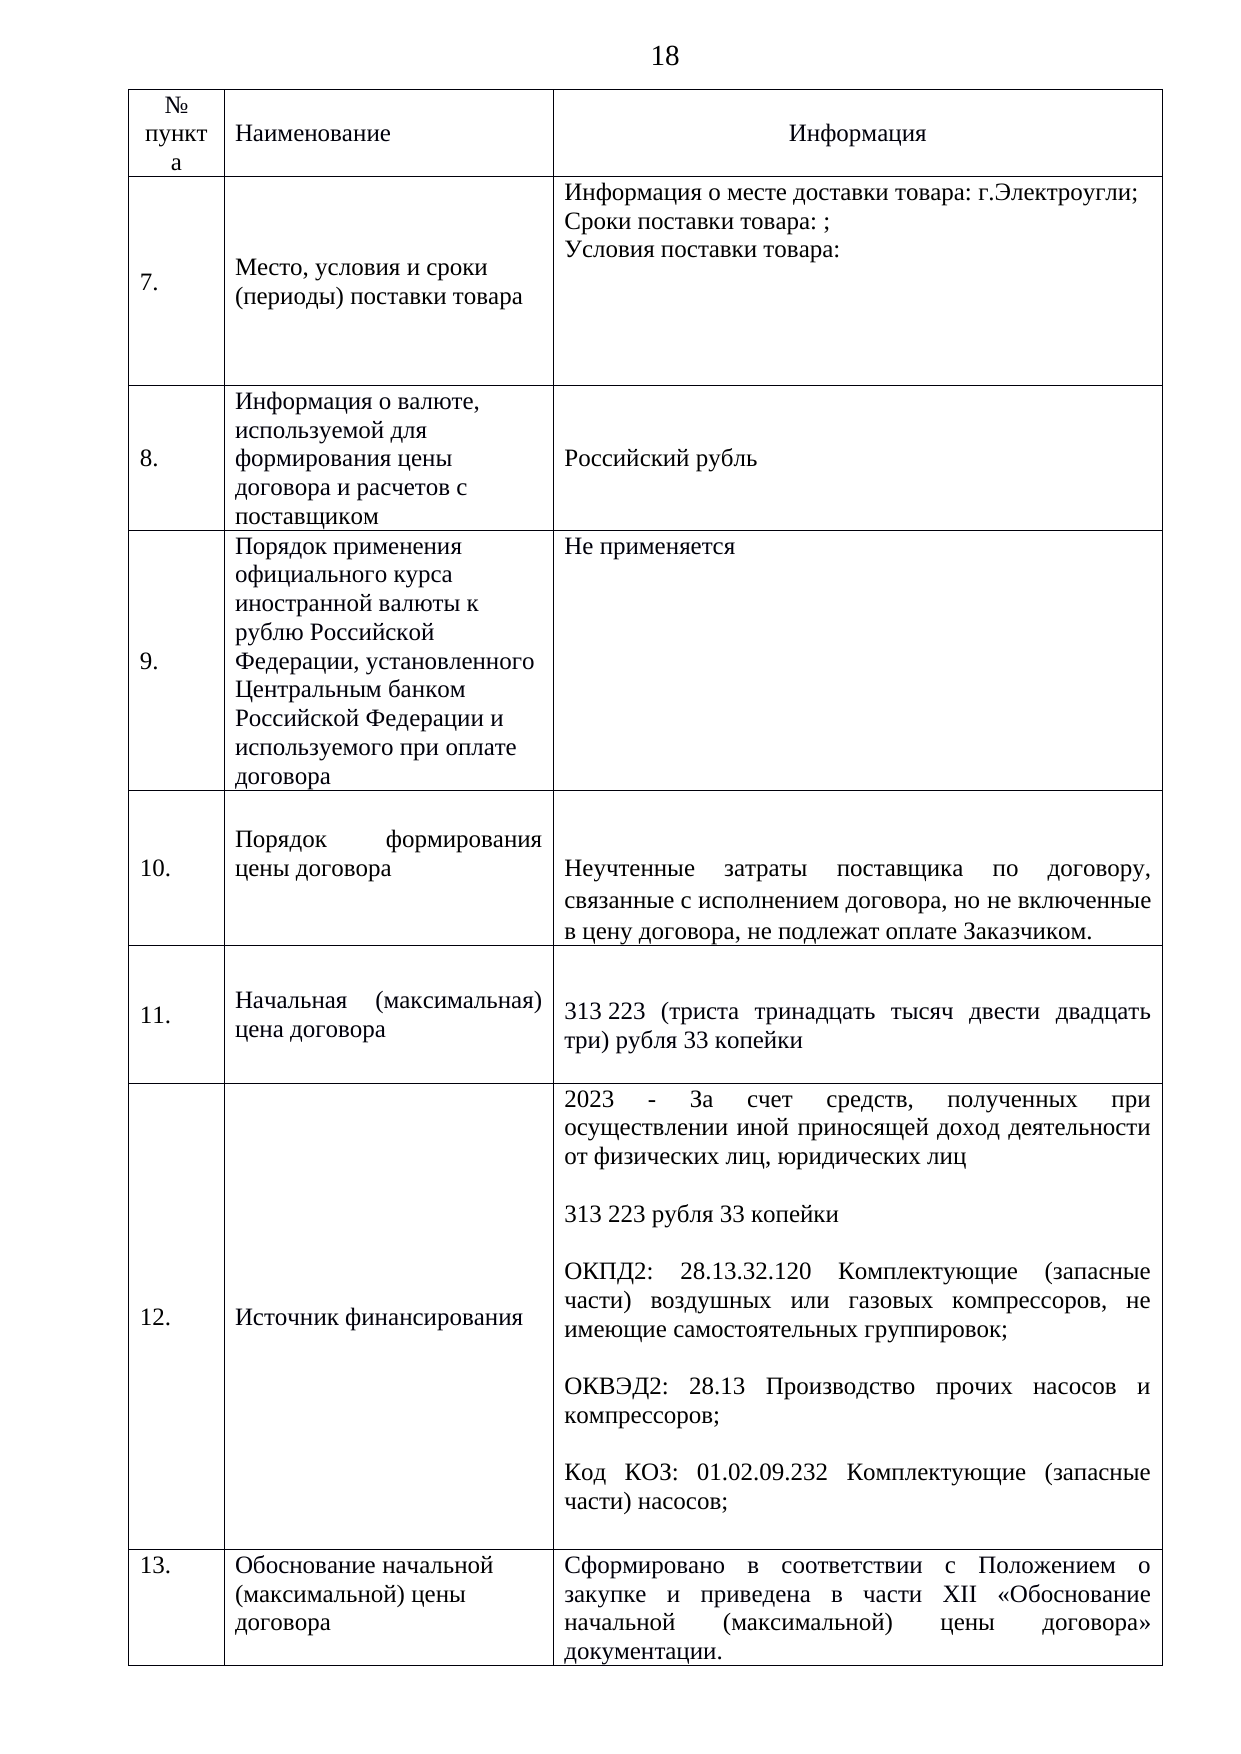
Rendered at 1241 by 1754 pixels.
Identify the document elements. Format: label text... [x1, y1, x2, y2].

table_cell Источник финансирования [225, 1084, 553, 1549]
table_cell [129, 386, 224, 530]
table_cell Порядок применения официального курса иностранной валюты к рублю Российской Федерации, установленного Центральным банком Российской Федерации и используемого при оплате договора [225, 531, 553, 789]
table_cell [129, 1084, 224, 1549]
table_cell Начальная (максимальная) цена договора [225, 946, 553, 1083]
table_cell 313 223 (триста тринадцать тысяч двести двадцать три) рубля 33 копейки [554, 946, 1162, 1083]
table_cell [129, 1550, 224, 1665]
table_header № пункта [129, 90, 224, 176]
table_cell Информация о валюте, используемой для формирования цены договора и расчетов с поставщиком [225, 386, 553, 530]
table_cell 2023 - За счет средств, полученных при осуществлении иной приносящей доход деятельности от физических лиц, юридических лиц 313 223 рубля 33 копейки ОКПД2: 28.13.32.120 Комплектующие (запасные части) воздушных или газовых компрессоров, не имеющие самостоятельных группировок; ОКВЭД2: 28.13 Производство прочих насосов и компрессоров; Код КОЗ: 01.02.09.232 Комплектующие (запасные части) насосов; [554, 1084, 1162, 1549]
table_cell [129, 531, 224, 789]
table_cell Место, условия и сроки (периоды) поставки товара [225, 177, 553, 385]
table_cell [129, 946, 224, 1083]
table_cell Сформировано в соответствии с Положением о закупке и приведена в части XII «Обоснование начальной (максимальной) цены договора» документации. [554, 1550, 1162, 1665]
table_cell Неучтенные затраты поставщика по договору, связанные с исполнением договора, но не включенные в цену договора, не подлежат оплате Заказчиком. [554, 791, 1162, 945]
table_cell [129, 791, 224, 945]
table_header Наименование [225, 90, 553, 176]
table_cell Российский рубль [554, 386, 1162, 530]
table_cell [129, 177, 224, 385]
table_cell Информация о месте доставки товара: г.Электроугли; Сроки поставки товара: ; Условия поставки товара: [554, 177, 1162, 385]
table_header Информация [554, 90, 1162, 176]
table_cell Не применяется [554, 531, 1162, 789]
table_cell Обоснование начальной (максимальной) цены договора [225, 1550, 553, 1665]
table_cell Порядок формирования цены договора [225, 791, 553, 945]
